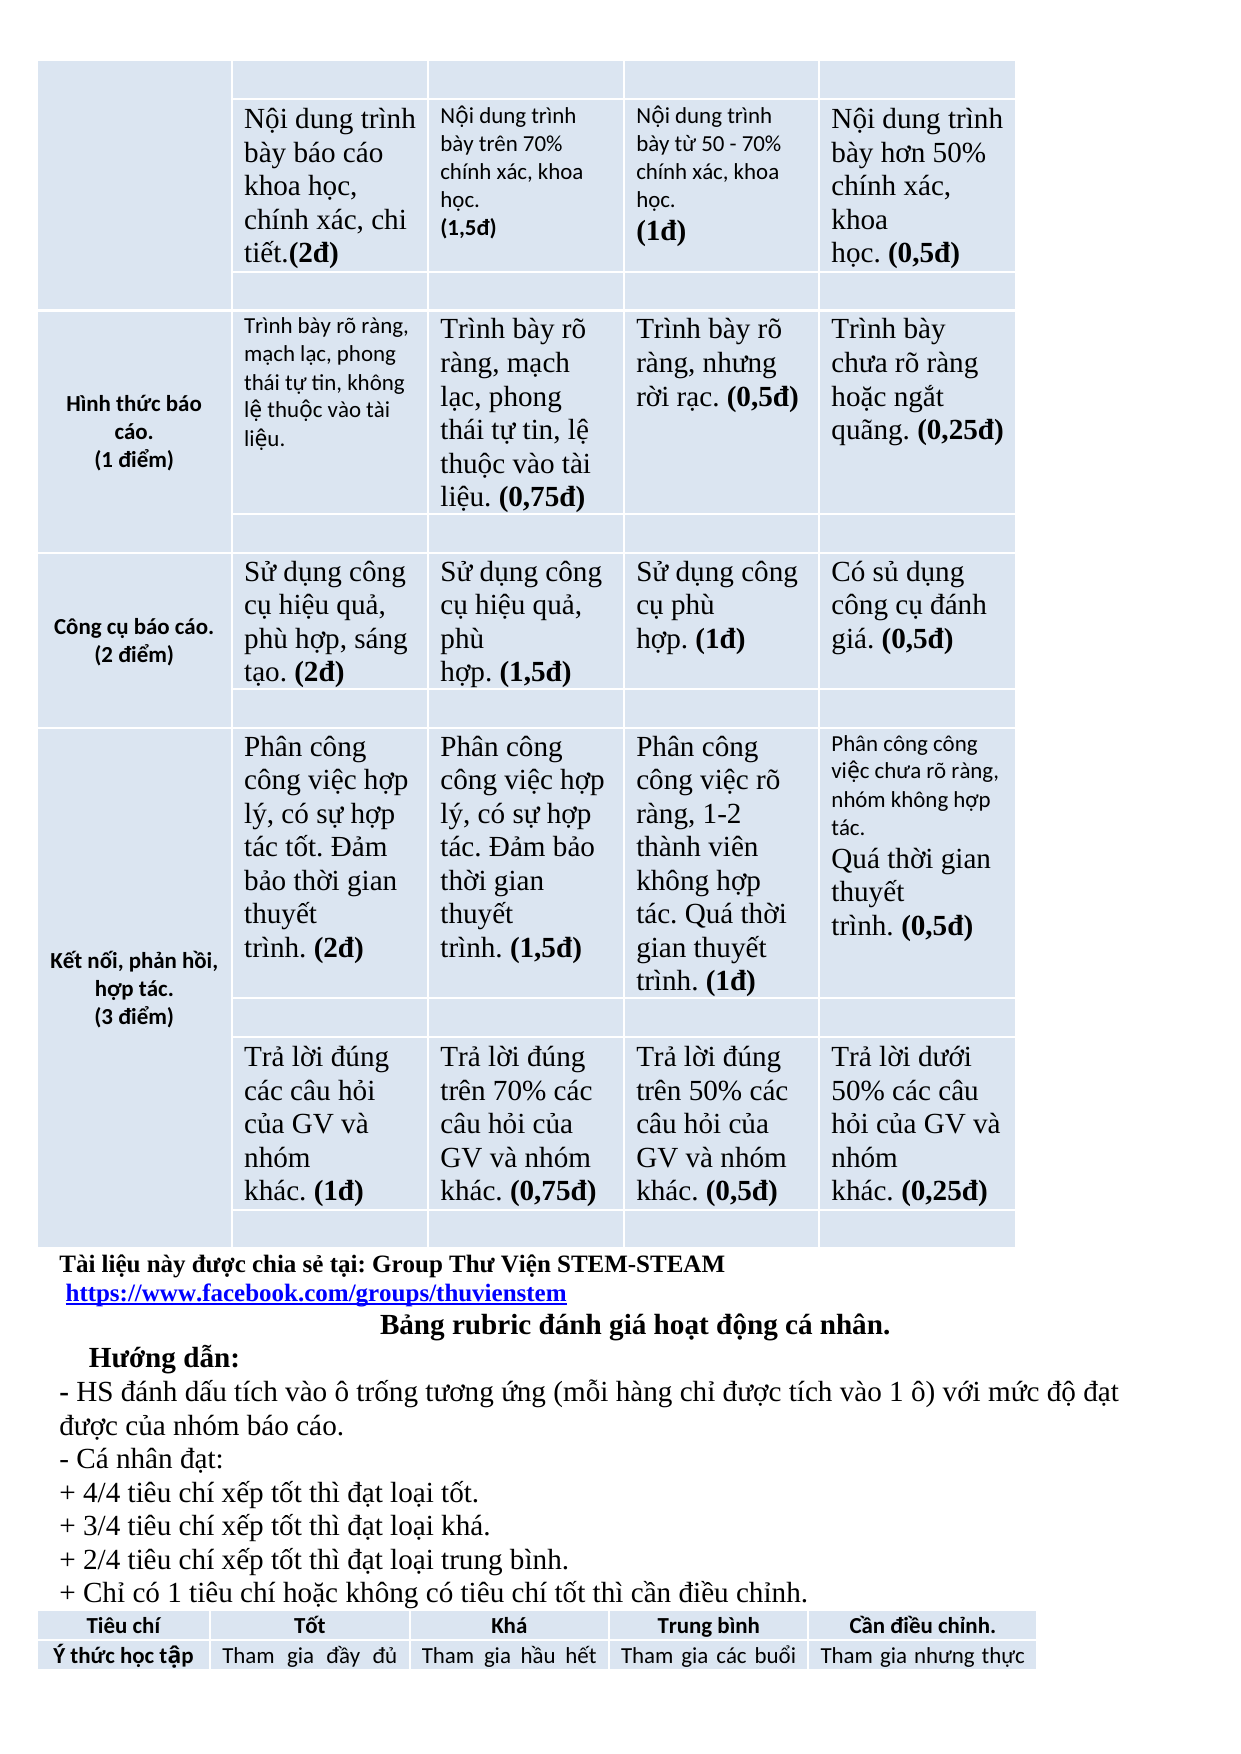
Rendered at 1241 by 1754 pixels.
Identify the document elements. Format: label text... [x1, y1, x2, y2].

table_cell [211, 1641, 409, 1669]
table_cell [820, 515, 1015, 552]
table_cell Công cụ báo cáo. (2 điểm) [38, 554, 231, 727]
table_cell [429, 273, 623, 309]
table_cell Trả lời đúng trên 50% các câu hỏi của GV và nhóm khác. (0,5đ) [625, 1038, 818, 1209]
table_cell [233, 690, 427, 727]
table_cell [429, 61, 623, 98]
table_cell Trình bày rõ ràng, mạch lạc, phong thái tự tin, lệ thuộc vào tài liệu. (0,75đ) [429, 312, 623, 513]
table_cell [820, 999, 1015, 1036]
table_cell Phân công công việc chưa rõ ràng, nhóm không hợp tác. Quá thời gian thuyết trình. (0,5đ) [820, 729, 1015, 997]
table_cell [429, 515, 623, 552]
table_cell [625, 1211, 818, 1247]
table_cell Sử dụng công cụ hiệu quả, phù hợp, sáng tạo. (2đ) [233, 554, 427, 688]
table_cell Phân công công việc hợp lý, có sự hợp tác. Đảm bảo thời gian thuyết trình. (1,5đ) [429, 729, 623, 997]
table_cell [820, 61, 1015, 98]
table_cell Sử dụng công cụ hiệu quả, phù hợp. (1,5đ) [429, 554, 623, 688]
table_cell Kết nối, phản hồi, hợp tác. (3 điểm) [38, 729, 231, 1247]
text + 4/4 tiêu chí xếp tốt thì đạt loại tốt. [59, 1475, 1181, 1508]
table_cell Trình bày rõ ràng, nhưng rời rạc. (0,5đ) [625, 312, 818, 513]
table_cell Nội dung trình bày báo cáo khoa học, chính xác, chi tiết.(2đ) [233, 100, 427, 271]
table_cell Trả lời dưới 50% các câu hỏi của GV và nhóm khác. (0,25đ) [820, 1038, 1015, 1209]
text + 3/4 tiêu chí xếp tốt thì đạt loại khá. [59, 1508, 1181, 1542]
table_cell [820, 1211, 1015, 1247]
table_cell Có sủ dụng công cụ đánh giá. (0,5đ) [820, 554, 1015, 688]
text + 2/4 tiêu chí xếp tốt thì đạt loại trung bình. [59, 1542, 1181, 1575]
table_cell Trả lời đúng trên 70% các câu hỏi của GV và nhóm khác. (0,75đ) [429, 1038, 623, 1209]
table_header Cần điều chỉnh. [809, 1611, 1036, 1639]
table_cell [233, 1211, 427, 1247]
table_cell Hình thức báo cáo. (1 điểm) [38, 312, 231, 552]
table_cell [233, 999, 427, 1036]
text https://www.facebook.com/groups/thuvienstem [59, 1278, 1181, 1307]
table_cell Nội dung trình bày hơn 50% chính xác, khoa học. (0,5đ) [820, 100, 1015, 271]
table_cell [429, 690, 623, 727]
text + Chỉ có 1 tiêu chí hoặc không có tiêu chí tốt thì cần điều chỉnh. [59, 1575, 1181, 1609]
table_cell [429, 1211, 623, 1247]
text Bảng rubric đánh giá hoạt động cá nhân. [59, 1307, 1181, 1341]
table_cell [429, 999, 623, 1036]
table_cell [625, 61, 818, 98]
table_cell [411, 1641, 608, 1669]
table_cell [233, 515, 427, 552]
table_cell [38, 61, 231, 309]
table_cell [625, 690, 818, 727]
table_cell [820, 690, 1015, 727]
table_cell Phân công công việc rõ ràng, 1-2 thành viên không hợp tác. Quá thời gian thuyết trình. (1đ) [625, 729, 818, 997]
table_cell [625, 515, 818, 552]
table_cell [233, 273, 427, 309]
table_cell Sử dụng công cụ phù hợp. (1đ) [625, 554, 818, 688]
table_header Tốt [211, 1611, 409, 1639]
text - HS đánh dấu tích vào ô trống tương ứng (mỗi hàng chỉ được tích vào 1 ô) với mức độ đạt được của nhóm báo cáo. [59, 1374, 1181, 1441]
table_cell Nội dung trình bày từ 50 - 70% chính xác, khoa học. (1đ) [625, 100, 818, 271]
text Tài liệu này được chia sẻ tại: Group Thư Viện STEM-STEAM [59, 1249, 1181, 1278]
table_header Trung bình [610, 1611, 807, 1639]
table_cell [820, 273, 1015, 309]
table_cell [625, 999, 818, 1036]
table_cell [625, 273, 818, 309]
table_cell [610, 1641, 807, 1669]
table_header Tiêu chí [38, 1611, 209, 1639]
table_cell Trình bày chưa rõ ràng hoặc ngắt quãng. (0,25đ) [820, 312, 1015, 513]
table_cell Trình bày rõ ràng, mạch lạc, phong thái tự tin, không lệ thuộc vào tài liệu. [233, 312, 427, 513]
table_cell Ý thức học tập [38, 1641, 209, 1669]
text Hướng dẫn: [59, 1341, 1181, 1374]
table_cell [809, 1641, 1036, 1669]
table_cell [233, 61, 427, 98]
table_header Khá [411, 1611, 608, 1639]
text - Cá nhân đạt: [59, 1441, 1181, 1475]
table_cell Phân công công việc hợp lý, có sự hợp tác tốt. Đảm bảo thời gian thuyết trình. (2đ) [233, 729, 427, 997]
table_cell Trả lời đúng các câu hỏi của GV và nhóm khác. (1đ) [233, 1038, 427, 1209]
table_cell Nội dung trình bày trên 70% chính xác, khoa học. (1,5đ) [429, 100, 623, 271]
